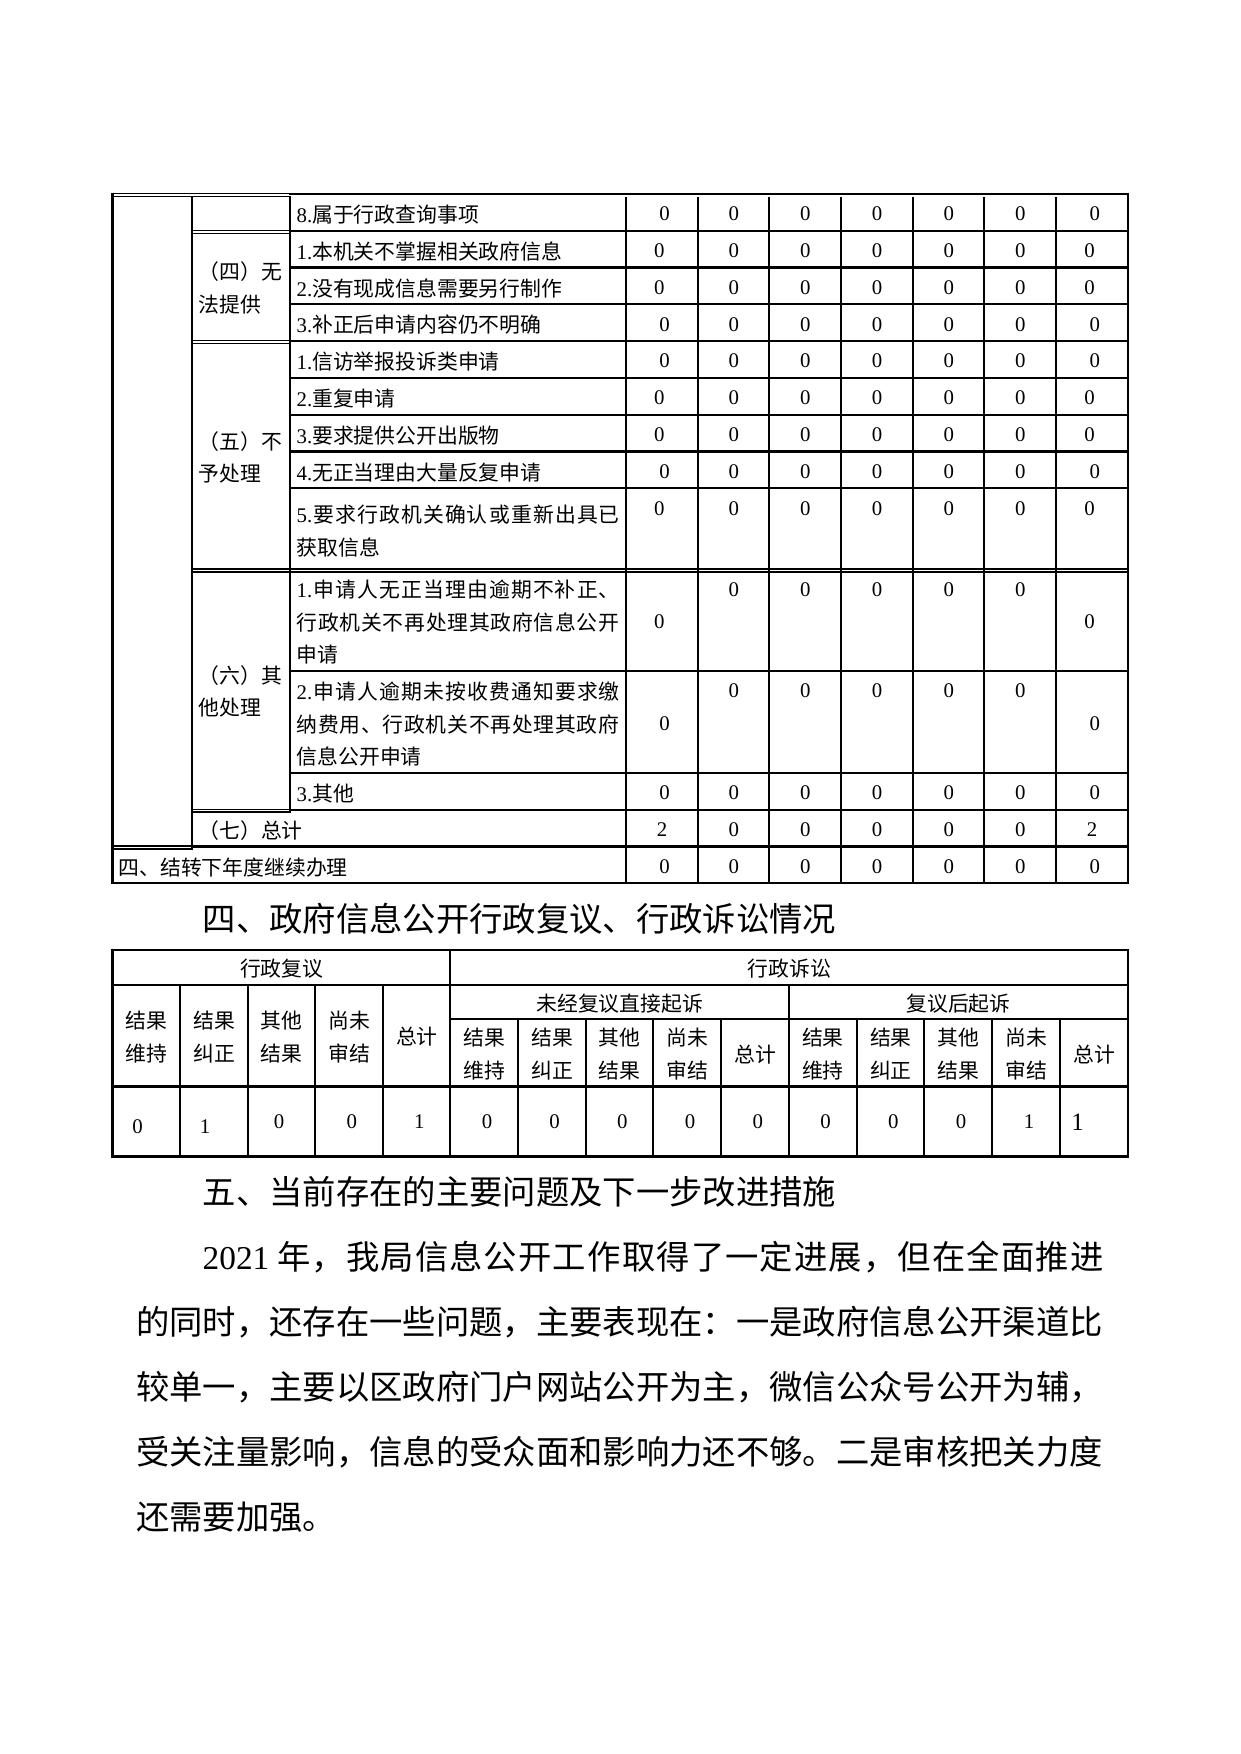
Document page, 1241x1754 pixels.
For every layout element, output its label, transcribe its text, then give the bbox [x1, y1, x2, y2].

table_cell 复议后起诉 [790, 986, 1127, 1018]
table_cell 0 [914, 232, 983, 266]
table_cell 0 [699, 232, 768, 266]
table_cell 3.补正后申请内容仍不明确 [291, 305, 625, 340]
table_cell 0 [985, 232, 1055, 266]
table_cell 0 [249, 1088, 314, 1155]
table_cell 2 [627, 811, 697, 845]
table_cell （六）其他处理 [193, 573, 289, 808]
table_cell 0 [627, 416, 697, 450]
table_cell 1 [181, 1088, 247, 1155]
table_cell 0 [985, 342, 1055, 377]
table_cell 0 [925, 1088, 991, 1155]
table_cell 0 [842, 811, 912, 845]
table_cell 0 [790, 1088, 856, 1155]
table_cell 0 [985, 811, 1055, 845]
table_cell 0 [914, 774, 983, 808]
table_cell 0 [699, 489, 768, 568]
table_cell 0 [914, 848, 983, 882]
table_cell 0 [770, 489, 840, 568]
table_cell 0 [914, 379, 983, 413]
table_cell 4.无正当理由大量反复申请 [291, 453, 625, 487]
table_cell 0 [842, 848, 912, 882]
table_cell 尚未 审结 [654, 1020, 720, 1085]
table_cell 2.没有现成信息需要另行制作 [291, 269, 625, 303]
table_cell 0 [627, 305, 697, 340]
table_cell 0 [913, 195, 984, 230]
table_cell 结果 纠正 [181, 986, 247, 1085]
table_cell 0 [654, 1088, 720, 1155]
table_cell 总计 [722, 1020, 788, 1085]
table_cell 0 [699, 811, 768, 845]
table_cell 0 [699, 305, 768, 340]
table_cell 0 [699, 774, 768, 808]
table_cell 0 [985, 848, 1055, 882]
table_cell 0 [1057, 232, 1127, 266]
table_cell 0 [627, 379, 697, 413]
table_cell 0 [699, 848, 768, 882]
table_cell 0 [842, 573, 912, 670]
table_cell 0 [914, 416, 983, 450]
table_cell 8.属于行政查询事项 [290, 195, 626, 230]
table_cell 0 [698, 195, 769, 230]
table_cell 0 [699, 342, 768, 377]
table_cell 0 [627, 453, 697, 487]
table_cell 0 [1057, 453, 1127, 487]
table_cell 0 [1057, 672, 1127, 772]
table_cell 结果 维持 [790, 1020, 856, 1085]
table_cell 0 [770, 811, 840, 845]
table_cell 0 [627, 848, 697, 882]
table_cell 0 [770, 453, 840, 487]
table_cell 0 [770, 774, 840, 808]
table_cell 0 [842, 774, 912, 808]
table_cell 1 [384, 1088, 449, 1155]
table_cell 尚未 审结 [993, 1020, 1059, 1085]
table_cell 1 [1061, 1088, 1127, 1155]
table_cell 0 [627, 342, 697, 377]
text 五、当前存在的主要问题及下一步改进措施 [136, 1158, 1104, 1222]
table_cell （七）总计 [193, 811, 625, 845]
table_cell 0 [722, 1088, 788, 1155]
table_cell 总计 [1061, 1020, 1127, 1085]
table_cell 0 [842, 269, 912, 303]
table_cell 0 [985, 379, 1055, 413]
table_cell 0 [914, 269, 983, 303]
table_cell 0 [985, 573, 1055, 670]
table_cell 0 [1057, 848, 1127, 882]
table_cell 0 [842, 672, 912, 772]
table_cell 0 [699, 672, 768, 772]
table_cell 0 [627, 489, 697, 568]
table_cell 5.要求行政机关确认或重新出具已获取信息 [291, 489, 625, 568]
table_cell 2.重复申请 [291, 379, 625, 413]
table_cell （五）不予处理 [193, 344, 289, 568]
table_cell 0 [842, 305, 912, 340]
table_cell 0 [985, 269, 1055, 303]
table_cell 0 [985, 453, 1055, 487]
table_cell 总计 [384, 986, 449, 1085]
table_cell 0 [770, 672, 840, 772]
table_cell 0 [842, 416, 912, 450]
table_cell 0 [858, 1088, 923, 1155]
table_cell （四）无法提供 [193, 234, 289, 340]
table_cell 0 [770, 848, 840, 882]
table_cell 0 [914, 453, 983, 487]
text 2021年，我局信息公开工作取得了一定进展，但在全面推进的同时，还存在一些问题，主要表现在：一是政府信息公开渠道比较单一，主要以区政府门户网站公开为主，微信公众号公开为辅，受关注量影响，信息的受众面和影响力还不够。二是审核把关力度还需要加强。 [136, 1222, 1104, 1547]
table_cell 0 [985, 416, 1055, 450]
table_cell 3.要求提供公开出版物 [291, 416, 625, 450]
table_cell 0 [841, 195, 913, 230]
table_cell 0 [914, 342, 983, 377]
table_cell 0 [914, 489, 983, 568]
table_header 行政诉讼 [451, 951, 1127, 984]
text 四、政府信息公开行政复议、行政诉讼情况 [136, 884, 1104, 949]
table_cell 其他 结果 [587, 1020, 652, 1085]
table_cell 2.申请人逾期未按收费通知要求缴纳费用、行政机关不再处理其政府信息公开申请 [291, 672, 625, 772]
table_cell 0 [627, 232, 697, 266]
table_cell 0 [842, 342, 912, 377]
table_cell 0 [985, 489, 1055, 568]
table_cell 0 [770, 269, 840, 303]
table_cell 0 [842, 379, 912, 413]
table_cell 0 [769, 195, 841, 230]
table_cell 0 [770, 342, 840, 377]
table_header 行政复议 [114, 951, 449, 984]
table_cell 0 [1057, 269, 1127, 303]
table_cell 0 [1057, 342, 1127, 377]
table_cell 0 [914, 811, 983, 845]
table_cell 结果 纠正 [858, 1020, 923, 1085]
table_cell 0 [627, 573, 697, 670]
table_cell 0 [984, 195, 1056, 230]
table_cell 0 [842, 232, 912, 266]
table_cell 0 [770, 573, 840, 670]
table_cell 尚未 审结 [316, 986, 382, 1085]
table_cell 0 [770, 379, 840, 413]
table_cell 0 [451, 1088, 517, 1155]
table_cell 2 [1057, 811, 1127, 845]
table_cell 0 [627, 774, 697, 808]
table_cell 0 [842, 453, 912, 487]
table_cell 0 [985, 305, 1055, 340]
table_cell 0 [985, 774, 1055, 808]
table_cell 0 [699, 379, 768, 413]
table_cell 0 [627, 269, 697, 303]
table_cell 0 [587, 1088, 652, 1155]
table_cell 0 [699, 573, 768, 670]
table_cell 0 [770, 416, 840, 450]
table_cell 0 [1057, 379, 1127, 413]
table_cell 0 [699, 453, 768, 487]
table_cell 1.申请人无正当理由逾期不补正、行政机关不再处理其政府信息公开申请 [291, 573, 625, 670]
table_cell 0 [699, 416, 768, 450]
table_cell 1.信访举报投诉类申请 [291, 342, 625, 377]
table_cell 0 [1056, 195, 1127, 230]
table_cell 0 [842, 489, 912, 568]
table_cell 0 [114, 1088, 179, 1155]
table_cell 未经复议直接起诉 [451, 986, 788, 1018]
table_cell 其他 结果 [249, 986, 314, 1085]
table_cell 结果维持 [114, 986, 179, 1085]
table_cell 0 [914, 672, 983, 772]
table_cell 结果 维持 [451, 1020, 517, 1085]
table_cell 0 [1057, 774, 1127, 808]
table_cell 0 [627, 672, 697, 772]
table_cell 0 [1057, 573, 1127, 670]
table_cell 0 [699, 269, 768, 303]
table_cell 0 [626, 195, 698, 230]
table_cell 0 [519, 1088, 585, 1155]
table_cell 其他 结果 [925, 1020, 991, 1085]
table_cell 0 [770, 232, 840, 266]
table_cell 四、结转下年度继续办理 [114, 848, 625, 882]
table_cell 0 [1057, 416, 1127, 450]
table_cell 0 [985, 672, 1055, 772]
table_cell 0 [1057, 489, 1127, 568]
table_cell 1.本机关不掌握相关政府信息 [291, 232, 625, 266]
table_cell 0 [1057, 305, 1127, 340]
table_cell 结果 纠正 [519, 1020, 585, 1085]
table_cell 0 [316, 1088, 382, 1155]
table_cell 1 [993, 1088, 1059, 1155]
table_cell 0 [914, 573, 983, 670]
table_cell 3.其他 [291, 774, 625, 808]
table_cell 0 [914, 305, 983, 340]
table_cell 0 [770, 305, 840, 340]
